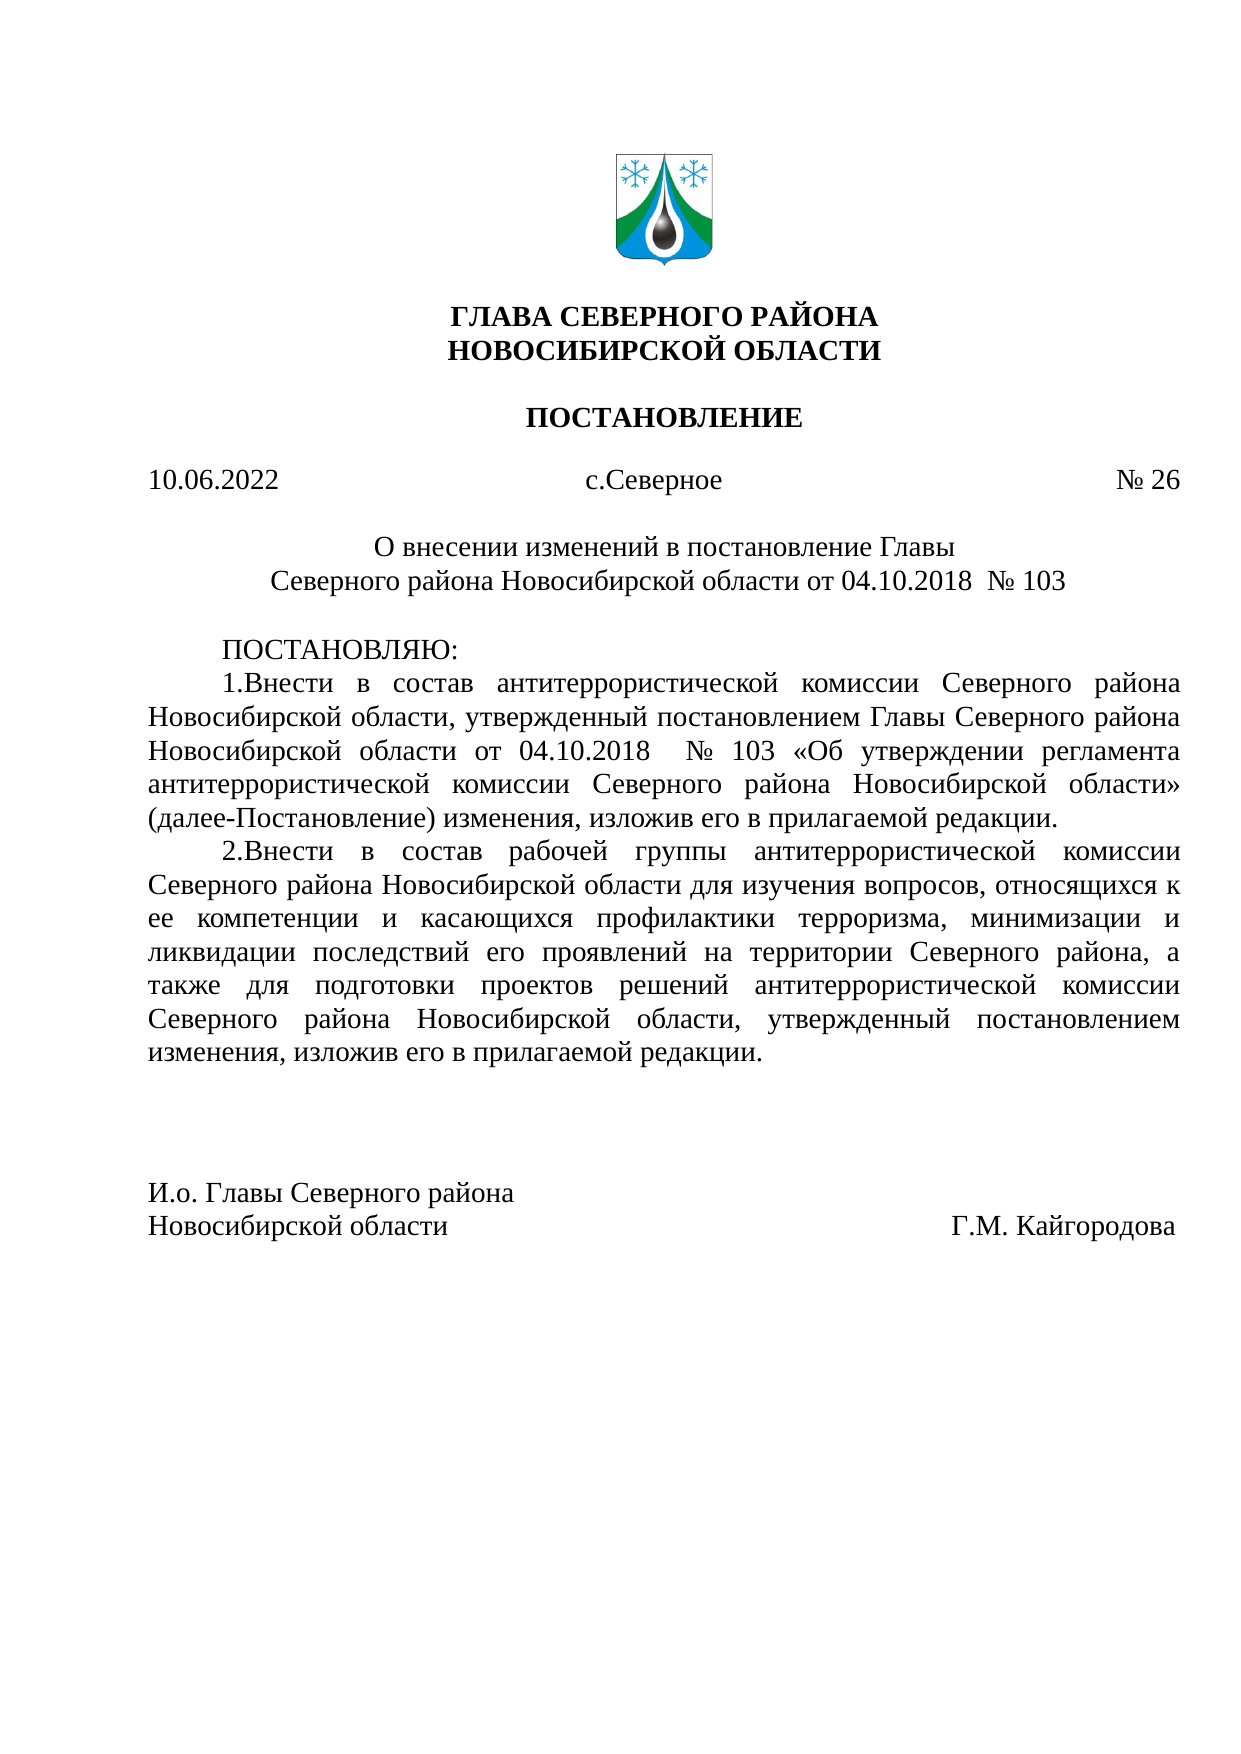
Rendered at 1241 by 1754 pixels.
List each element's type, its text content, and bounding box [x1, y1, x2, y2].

text ПОСТАНОВЛЯЮ: [148, 632, 1181, 666]
text 2.Внести в состав рабочей группы антитеррористической комиссии Северного района Новосибирской области для изучения вопросов, относящихся к ее компетенции и касающихся профилактики терроризма, минимизации и ликвидации последствий его проявлений на территории Северного района, а также для подготовки проектов решений антитеррористической комиссии Северного района Новосибирской области, утвержденный постановлением изменения, изложив его в прилагаемой редакции. [148, 833, 1181, 1068]
text 1.Внести в состав антитеррористической комиссии Северного района Новосибирской области, утвержденный постановлением Главы Северного района Новосибирской области от 04.10.2018 № 103 «Об утверждении регламента антитеррористической комиссии Северного района Новосибирской области» (далее-Постановление) изменения, изложив его в прилагаемой редакции. [148, 666, 1181, 833]
text 10.06.2022 с.Северное № 26 [148, 462, 1181, 496]
text Северного района Новосибирской области от 04.10.2018 № 103 [148, 563, 1181, 596]
text О внесении изменений в постановление Главы [148, 529, 1181, 563]
text И.о. Главы Северного района [148, 1175, 1181, 1208]
text НОВОСИБИРСКОЙ ОБЛАСТИ [148, 333, 1181, 366]
text ПОСТАНОВЛЕНИЕ [148, 400, 1181, 433]
text ГЛАВА СЕВЕРНОГО РАЙОНА [148, 299, 1181, 333]
picture [616, 151, 713, 266]
text Новосибирской области Г.М. Кайгородова [148, 1208, 1181, 1242]
